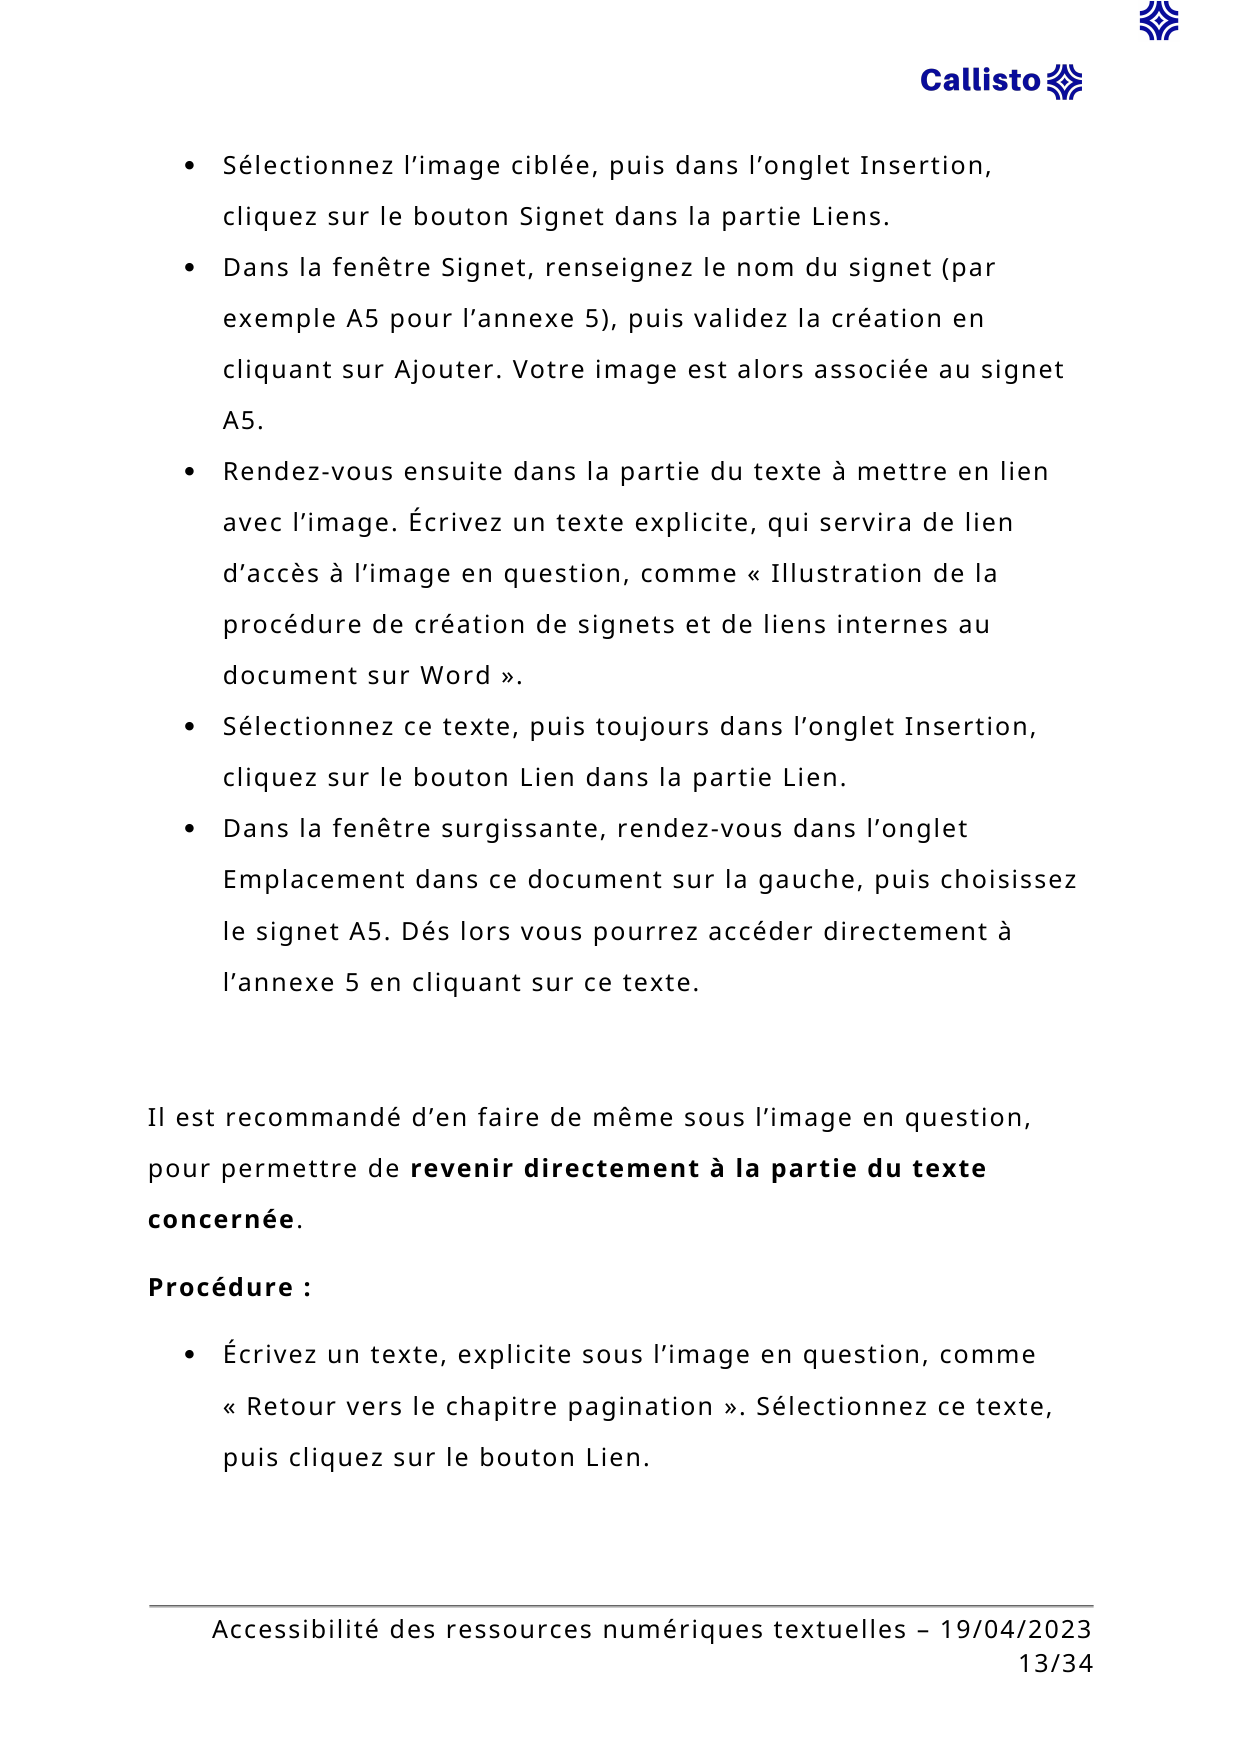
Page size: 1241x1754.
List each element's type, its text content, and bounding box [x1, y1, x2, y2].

list Dans la fenêtre surgissante, rendez-vous dans l’onglet Emplacement dans ce document sur la gauche, puis choisissez le signet A5. Dés lors vous pourrez accéder directement à l’annexe 5 en cliquant sur ce texte. [185, 811, 1093, 998]
list Sélectionnez l’image ciblée, puis dans l’onglet Insertion, cliquez sur le bouton Signet dans la partie Liens. [185, 148, 1093, 233]
list Rendez-vous ensuite dans la partie du texte à mettre en lien avec l’image. Écrivez un texte explicite, qui servira de lien d’accès à l’image en question, comme « Illustration de la procédure de création de signets et de liens internes au document sur Word ». [185, 454, 1093, 692]
picture [1138, 0, 1180, 42]
list Sélectionnez ce texte, puis toujours dans l’onglet Insertion, cliquez sur le bouton Lien dans la partie Lien. [185, 709, 1093, 794]
list Écrivez un texte, explicite sous l’image en question, comme « Retour vers le chapitre pagination ». Sélectionnez ce texte, puis cliquez sur le bouton Lien. [185, 1337, 1093, 1473]
text Procédure : [148, 1269, 1093, 1303]
list Dans la fenêtre Signet, renseignez le nom du signet (par exemple A5 pour l’annexe 5), puis validez la création en cliquant sur Ajouter. Votre image est alors associée au signet A5. [185, 250, 1093, 437]
picture [910, 53, 1093, 111]
text Il est recommandé d’en faire de même sous l’image en question, pour permettre de revenir directement à la partie du texte concernée. [148, 1100, 1093, 1236]
